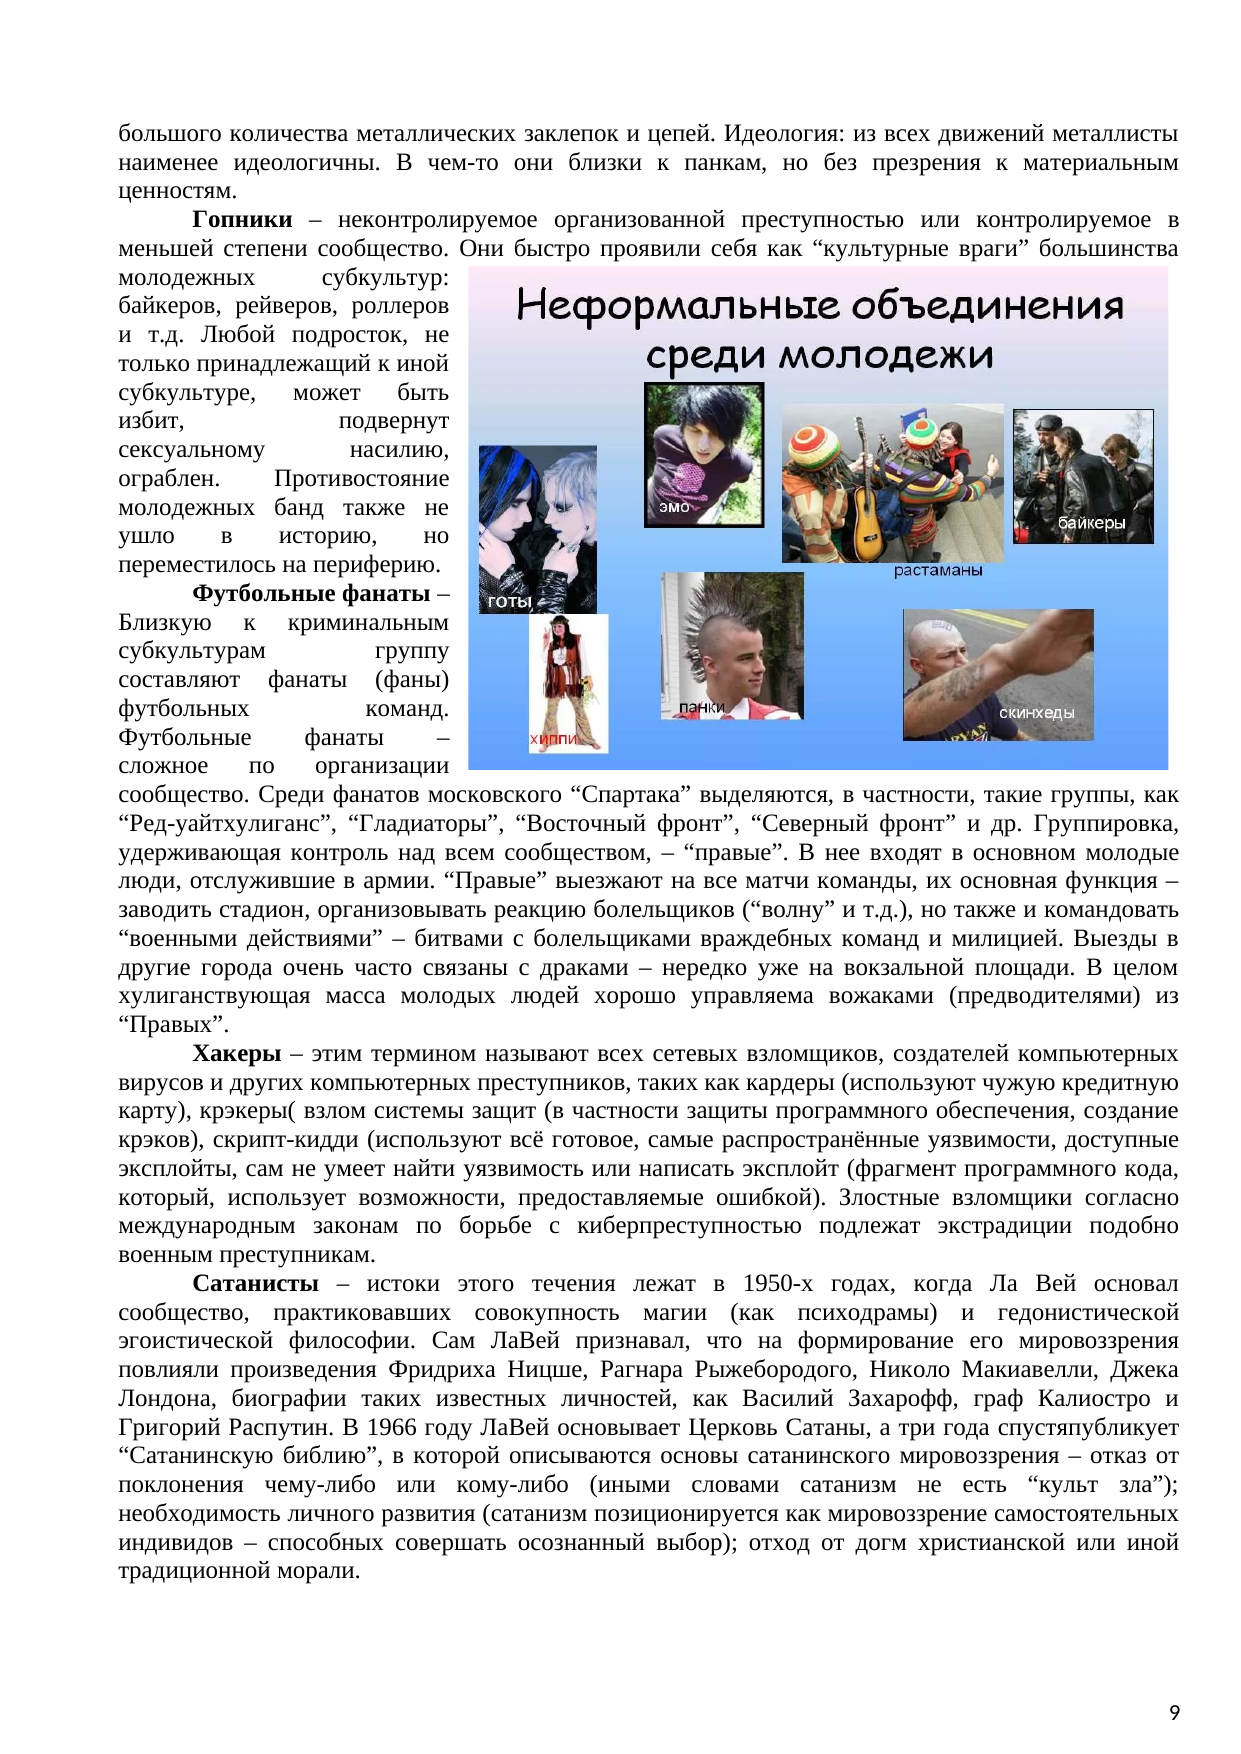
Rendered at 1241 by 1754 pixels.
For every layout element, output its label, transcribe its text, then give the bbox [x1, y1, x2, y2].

text Гопники – неконтролируемое организованной преступностью или контролируемое в меньшей степени сообщество. Они быстро проявили себя как “культурные враги” большинства молодежных субкультур: байкеров, рейверов, роллеров и т.д. Любой подросток, не только принадлежащий к иной субкультуре, может быть избит, подвернут сексуальному насилию, ограблен. Противостояние молодежных банд также не ушло в историю, но переместилось на периферию. [118, 204, 1180, 578]
text Хакеры – этим термином называют всех сетевых взломщиков, создателей компьютерных вирусов и других компьютерных преступников, таких как кардеры (используют чужую кредитную карту), крэкеры( взлом системы защит (в частности защиты программного обеспечения, создание крэков), скрипт-кидди (используют всё готовое, самые распространённые уязвимости, доступные эксплойты, сам не умеет найти уязвимость или написать эксплойт (фрагмент программного кода, который, использует возможности, предоставляемые ошибкой). Злостные взломщики согласно международным законам по борьбе с киберпреступностью подлежат экстрадиции подобно военным преступникам. [118, 1038, 1180, 1268]
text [118, 118, 1180, 204]
text Футбольные фанаты – Близкую к криминальным субкультурам группу составляют фанаты (фаны) футбольных команд. Футбольные фанаты – сложное по организации сообщество. Среди фанатов московского “Спартака” выделяются, в частности, такие группы, как “Ред-уайтхулиганс”, “Гладиаторы”, “Восточный фронт”, “Северный фронт” и др. Группировка, удерживающая контроль над всем сообществом, – “правые”. В нее входят в основном молодые люди, отслужившие в армии. “Правые” выезжают на все матчи команды, их основная функция – заводить стадион, организовывать реакцию болельщиков (“волну” и т.д.), но также и командовать “военными действиями” – битвами с болельщиками враждебных команд и милицией. Выезды в другие города очень часто связаны с драками – нередко уже на вокзальной площади. В целом хулиганствующая масса молодых людей хорошо управляема вожаками (предводителями) из “Правых”. [118, 578, 1180, 1038]
picture [468, 266, 1168, 769]
text Сатанисты – истоки этого течения лежат в 1950-х годах, когда Ла Вей основал сообщество, практиковавших совокупность магии (как психодрамы) и гедонистической эгоистической философии. Сам ЛаВей признавал, что на формирование его мировоззрения повлияли произведения Фридриха Ницше, Рагнара Рыжебородого, Николо Макиавелли, Джека Лондона, биографии таких известных личностей, как Василий Захарофф, граф Калиостро и Григорий Распутин. В 1966 году ЛаВей основывает Церковь Сатаны, а три года спустяпубликует “Сатанинскую библию”, в которой описываются основы сатанинского мировоззрения – отказ от поклонения чему-либо или кому-либо (иными словами сатанизм не есть “культ зла”); необходимость личного развития (сатанизм позиционируется как мировоззрение самостоятельных индивидов – способных совершать осознанный выбор); отход от догм христианской или иной традиционной морали. [118, 1268, 1180, 1584]
